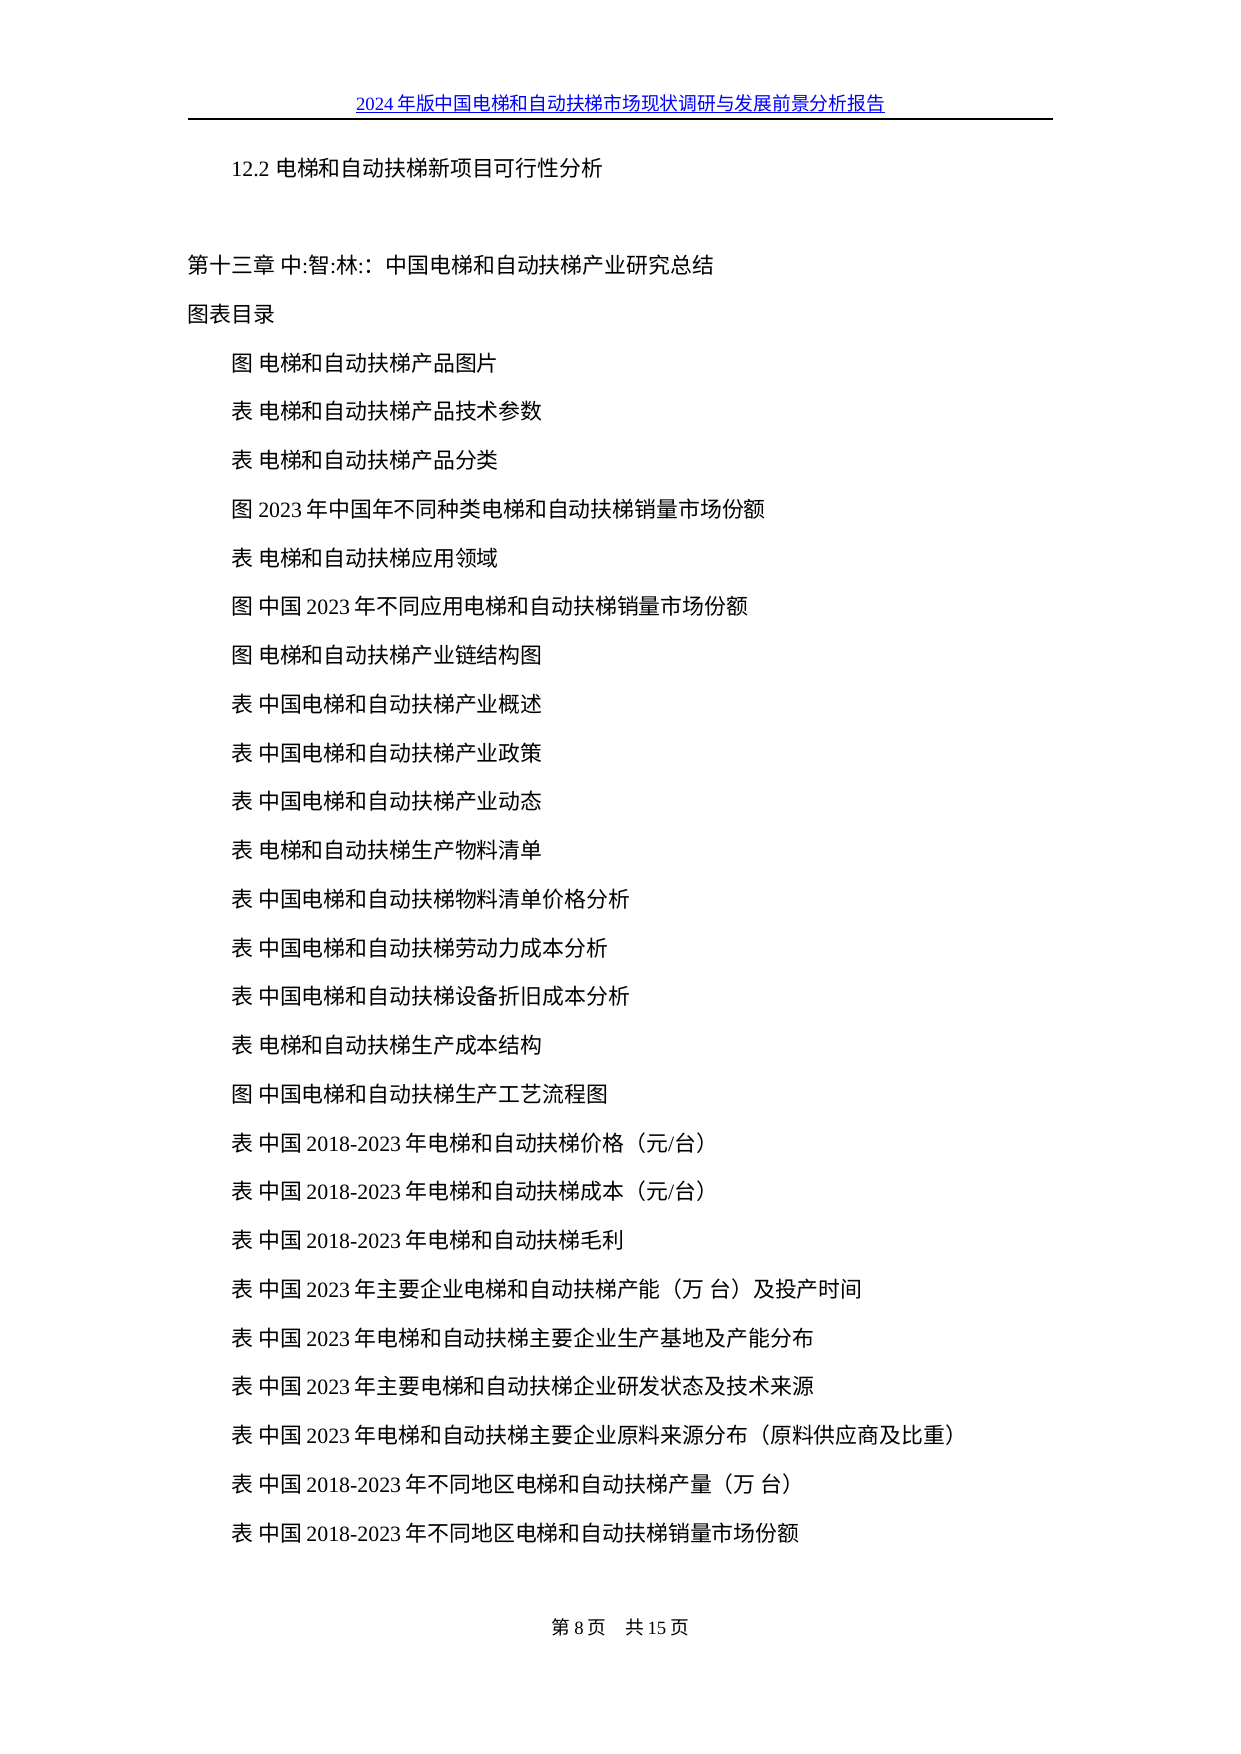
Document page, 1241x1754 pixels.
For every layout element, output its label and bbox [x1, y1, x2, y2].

text [187, 150, 1053, 1548]
